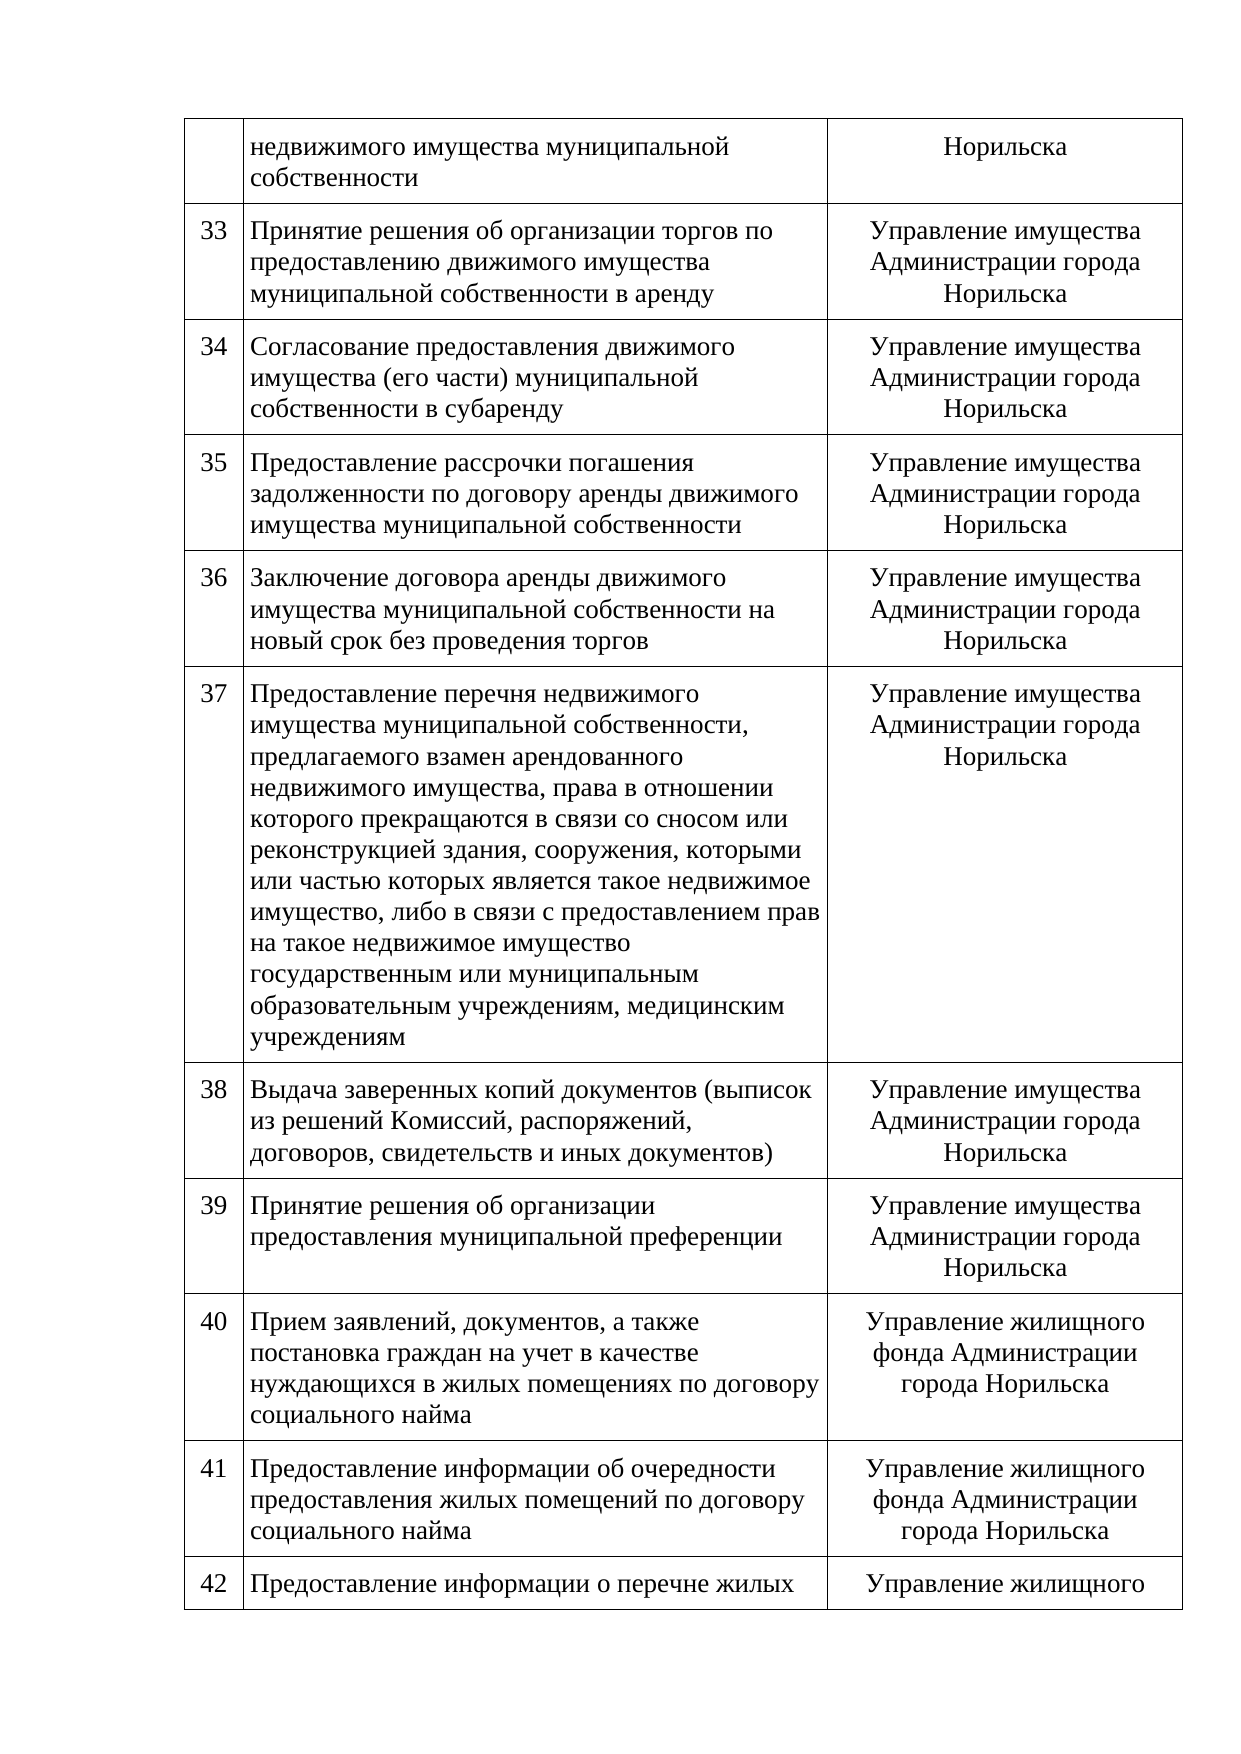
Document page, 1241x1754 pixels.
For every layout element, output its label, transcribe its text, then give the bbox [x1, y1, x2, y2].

table_cell 39 [185, 1179, 243, 1293]
table_cell Управление имущества Администрации города Норильска [828, 551, 1182, 666]
table_cell 40 [185, 1294, 243, 1440]
table_cell 37 [185, 667, 243, 1062]
table_cell Управление жилищного фонда Администрации города Норильска [828, 1441, 1182, 1556]
table_cell 41 [185, 1441, 243, 1556]
table_cell Управление имущества Администрации города Норильска [828, 667, 1182, 1062]
table_cell Предоставление рассрочки погашения задолженности по договору аренды движимого имущества муниципальной собственности [244, 435, 827, 550]
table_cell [828, 1557, 1182, 1609]
table_cell 38 [185, 1063, 243, 1177]
table_cell 34 [185, 320, 243, 434]
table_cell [244, 1557, 827, 1609]
table_cell Управление имущества Администрации города Норильска [828, 435, 1182, 550]
table_cell Принятие решения об организации торгов по предоставлению движимого имущества муниципальной собственности в аренду [244, 204, 827, 318]
table_cell Управление имущества Администрации города Норильска [828, 204, 1182, 318]
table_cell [244, 119, 827, 203]
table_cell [828, 119, 1182, 203]
table_cell Управление имущества Администрации города Норильска [828, 1063, 1182, 1177]
table_cell Заключение договора аренды движимого имущества муниципальной собственности на новый срок без проведения торгов [244, 551, 827, 666]
table_cell 42 [185, 1557, 243, 1609]
table_cell 35 [185, 435, 243, 550]
table_cell 32 [185, 119, 243, 203]
table_cell Выдача заверенных копий документов (выписок из решений Комиссий, распоряжений, договоров, свидетельств и иных документов) [244, 1063, 827, 1177]
table_cell Предоставление перечня недвижимого имущества муниципальной собственности, предлагаемого взамен арендованного недвижимого имущества, права в отношении которого прекращаются в связи со сносом или реконструкцией здания, сооружения, которыми или частью которых является такое недвижимое имущество, либо в связи с предоставлением прав на такое недвижимое имущество государственным или муниципальным образовательным учреждениям, медицинским учреждениям [244, 667, 827, 1062]
table_cell Согласование предоставления движимого имущества (его части) муниципальной собственности в субаренду [244, 320, 827, 434]
table_cell Принятие решения об организации предоставления муниципальной преференции [244, 1179, 827, 1293]
table_cell Управление жилищного фонда Администрации города Норильска [828, 1294, 1182, 1440]
table_cell Управление имущества Администрации города Норильска [828, 1179, 1182, 1293]
table_cell Предоставление информации об очередности предоставления жилых помещений по договору социального найма [244, 1441, 827, 1556]
table_cell 33 [185, 204, 243, 318]
table_cell 36 [185, 551, 243, 666]
table_cell Прием заявлений, документов, а также постановка граждан на учет в качестве нуждающихся в жилых помещениях по договору социального найма [244, 1294, 827, 1440]
table_cell Управление имущества Администрации города Норильска [828, 320, 1182, 434]
